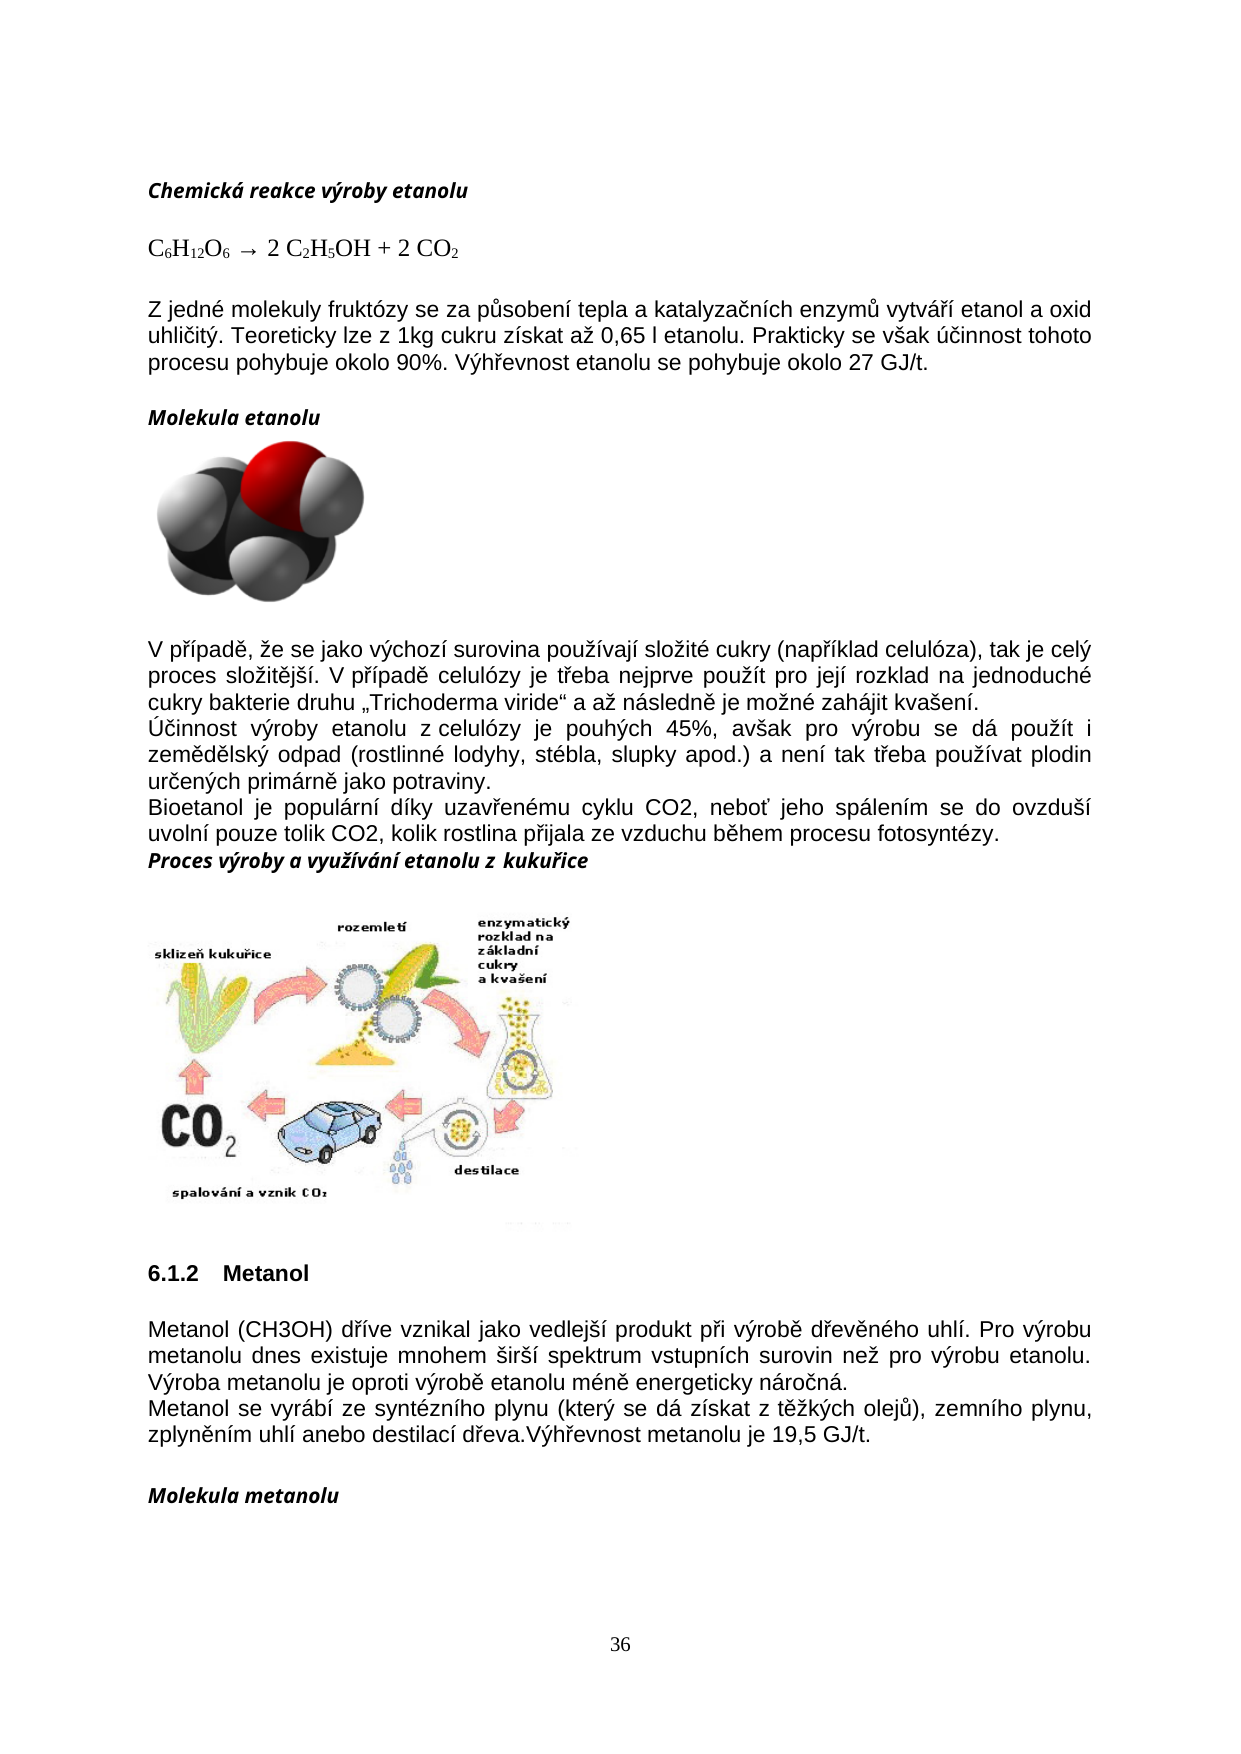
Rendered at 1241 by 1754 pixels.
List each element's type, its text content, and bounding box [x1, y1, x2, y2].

text Molekula etanolu [148, 403, 1092, 432]
text Z jedné molekuly fruktózy se za působení tepla a katalyzačních enzymů vytváří etanol a oxid uhličitý. Teoreticky lze z 1kg cukru získat až etanolu. Prakticky se však účinnost tohoto procesu pohybuje okolo 90%. Výhřevnost etanolu se pohybuje okolo 27 GJ/t. [148, 296, 1092, 375]
text Metanol se vyrábí ze syntézního plynu (který se dá získat z těžkých olejů), zemního plynu, zplyněním uhlí anebo destilací dřeva.Výhřevnost metanolu je 19,5 GJ/t. [148, 1395, 1092, 1448]
text V případě, že se jako výchozí surovina používají složité cukry (například celulóza), tak je celý proces složitější. V případě celulózy je třeba nejprve použít pro její rozklad na jednoduché cukry bakterie druhu „Trichoderma viride“ a až následně je možné zahájit kvašení. [148, 636, 1092, 715]
text Molekula metanolu [148, 1482, 1092, 1510]
text Proces výroby a využívání etanolu z kukuřice [148, 847, 1092, 875]
subtitle Metanol [148, 1260, 1092, 1287]
text Chemická reakce výroby etanolu [148, 176, 1092, 204]
text Účinnost výroby etanolu z celulózy je pouhých 45%, avšak pro výrobu se dá použít i zemědělský odpad (rostlinné lodyhy, stébla, slupky apod.) a není tak třeba používat plodin určených primárně jako potraviny. [148, 715, 1092, 794]
text C6H12O6 → 2 C2H5OH + 2 CO2 [148, 233, 1092, 262]
text Bioetanol je populární díky uzavřenému cyklu CO2, neboť jeho spálením se do ovzduší uvolní pouze tolik CO2, kolik rostlina přijala ze vzduchu během procesu fotosyntézy. [148, 794, 1092, 847]
picture [147, 875, 580, 1232]
picture [147, 431, 374, 612]
text Metanol (CH3OH) dříve vznikal jako vedlejší produkt při výrobě dřevěného uhlí. Pro výrobu metanolu dnes existuje mnohem širší spektrum vstupních surovin než pro výrobu etanolu. Výroba metanolu je oproti výrobě etanolu méně energeticky náročná. [148, 1316, 1092, 1395]
